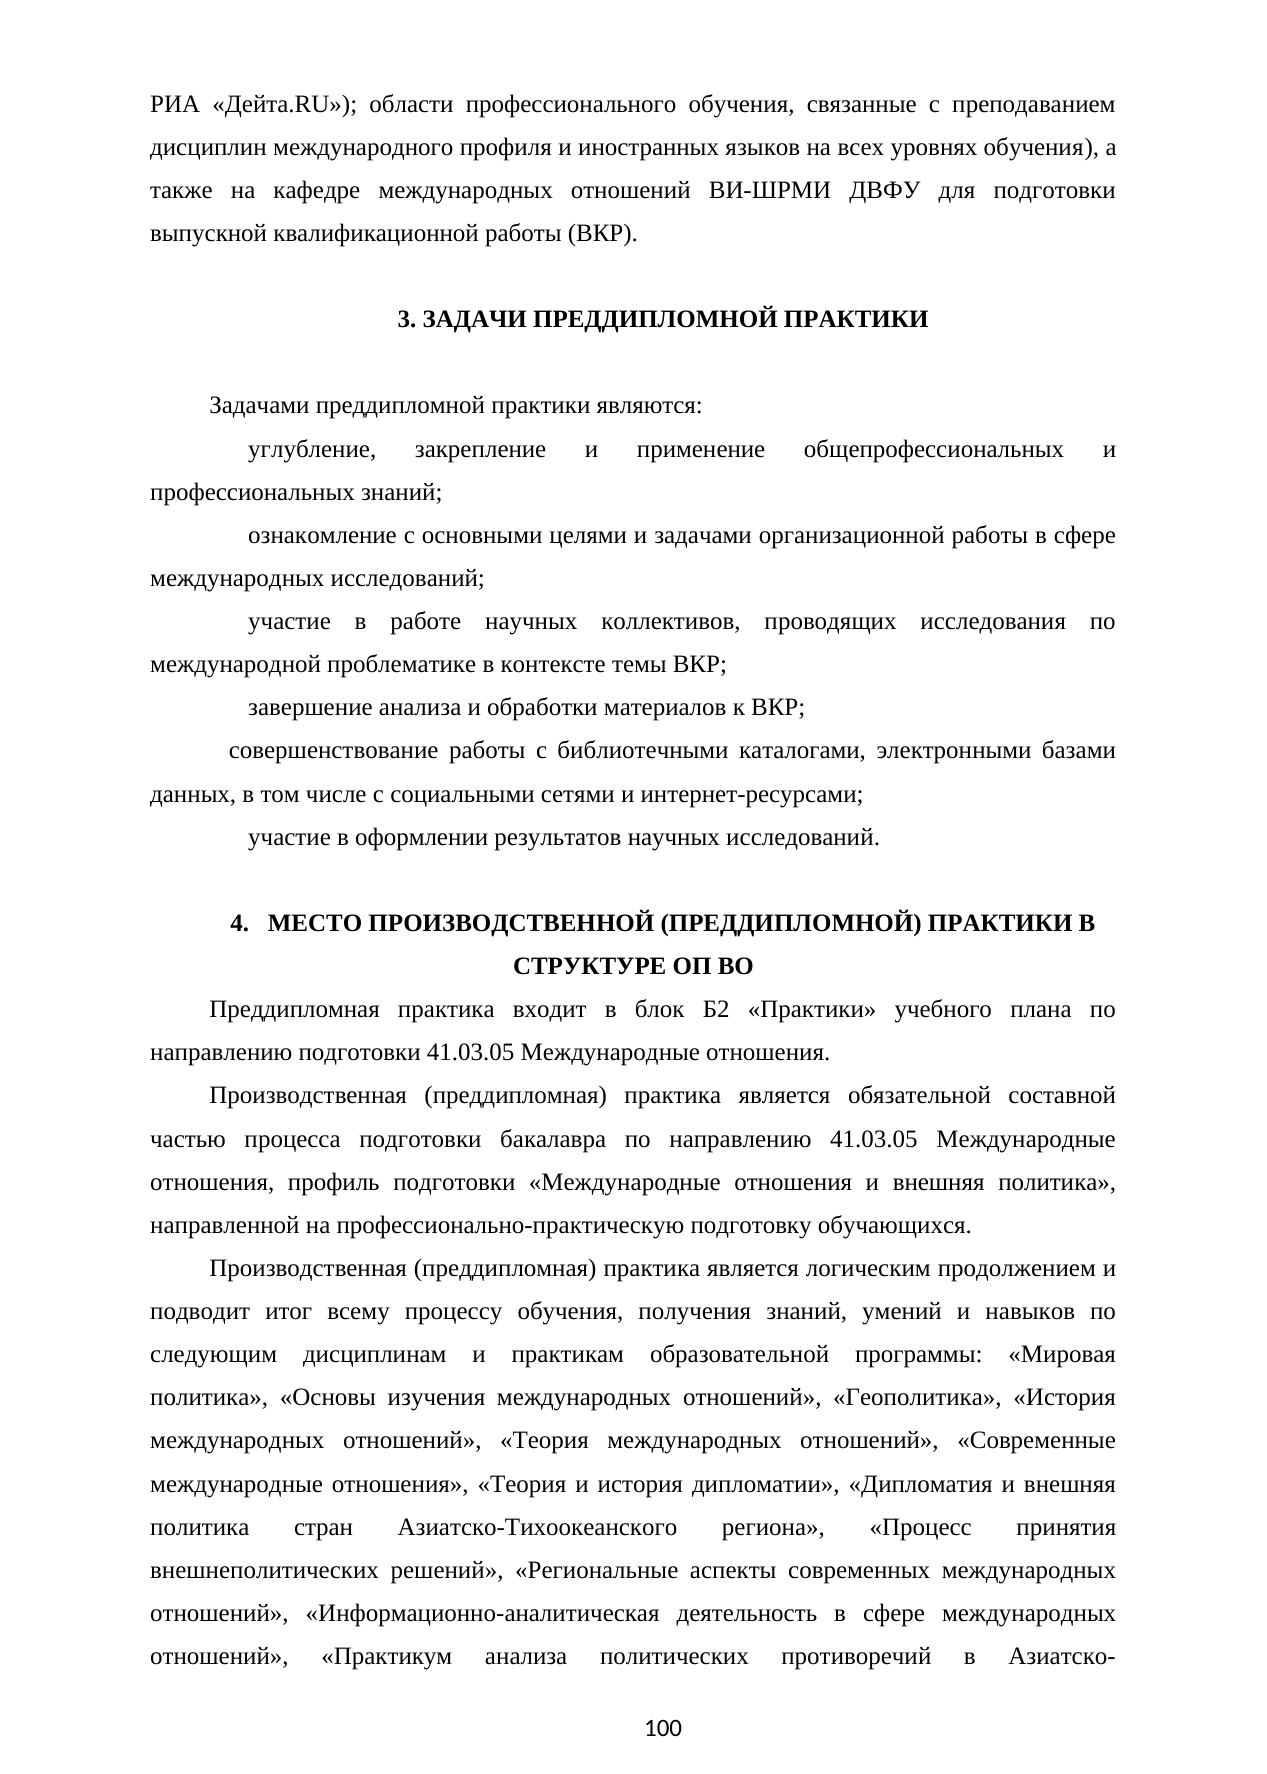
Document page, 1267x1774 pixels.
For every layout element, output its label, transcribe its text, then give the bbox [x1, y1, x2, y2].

text Производственная (преддипломная) практика является обязательной составной частью процесса подготовки бакалавра по направлению 41.03.05 Международные отношения, профиль подготовки «Международные отношения и внешняя политика», направленной на профессионально-практическую подготовку обучающихся. [150, 1081, 1117, 1239]
text Преддипломная практика входит в блок Б2 «Практики» учебного плана по направлению подготовки 41.03.05 Международные отношения. [150, 994, 1117, 1066]
list 3. ЗАДАЧИ ПРЕДДИПЛОМНОЙ ПРАКТИКИ [150, 304, 1117, 333]
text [150, 89, 1117, 247]
text совершенствование работы с библиотечными каталогами, электронными базами данных, в том числе с социальными сетями и интернет-ресурсами; [150, 736, 1117, 807]
text Задачами преддипломной практики являются: [150, 391, 1117, 419]
text 4. МЕСТО ПРОИЗВОДСТВЕННОЙ (ПРЕДДИПЛОМНОЙ) ПРАКТИКИ В СТРУКТУРЕ ОП ВО [150, 908, 1117, 980]
text участие в работе научных коллективов, проводящих исследования по международной проблематике в контексте темы ВКР; [150, 606, 1117, 678]
text ознакомление с основными целями и задачами организационной работы в сфере международных исследований; [150, 520, 1117, 592]
text углубление, закрепление и применение общепрофессиональных и профессиональных знаний; [150, 434, 1117, 506]
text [150, 1253, 1117, 1670]
text завершение анализа и обработки материалов к ВКР; [150, 692, 1117, 721]
text участие в оформлении результатов научных исследований. [150, 822, 1117, 851]
